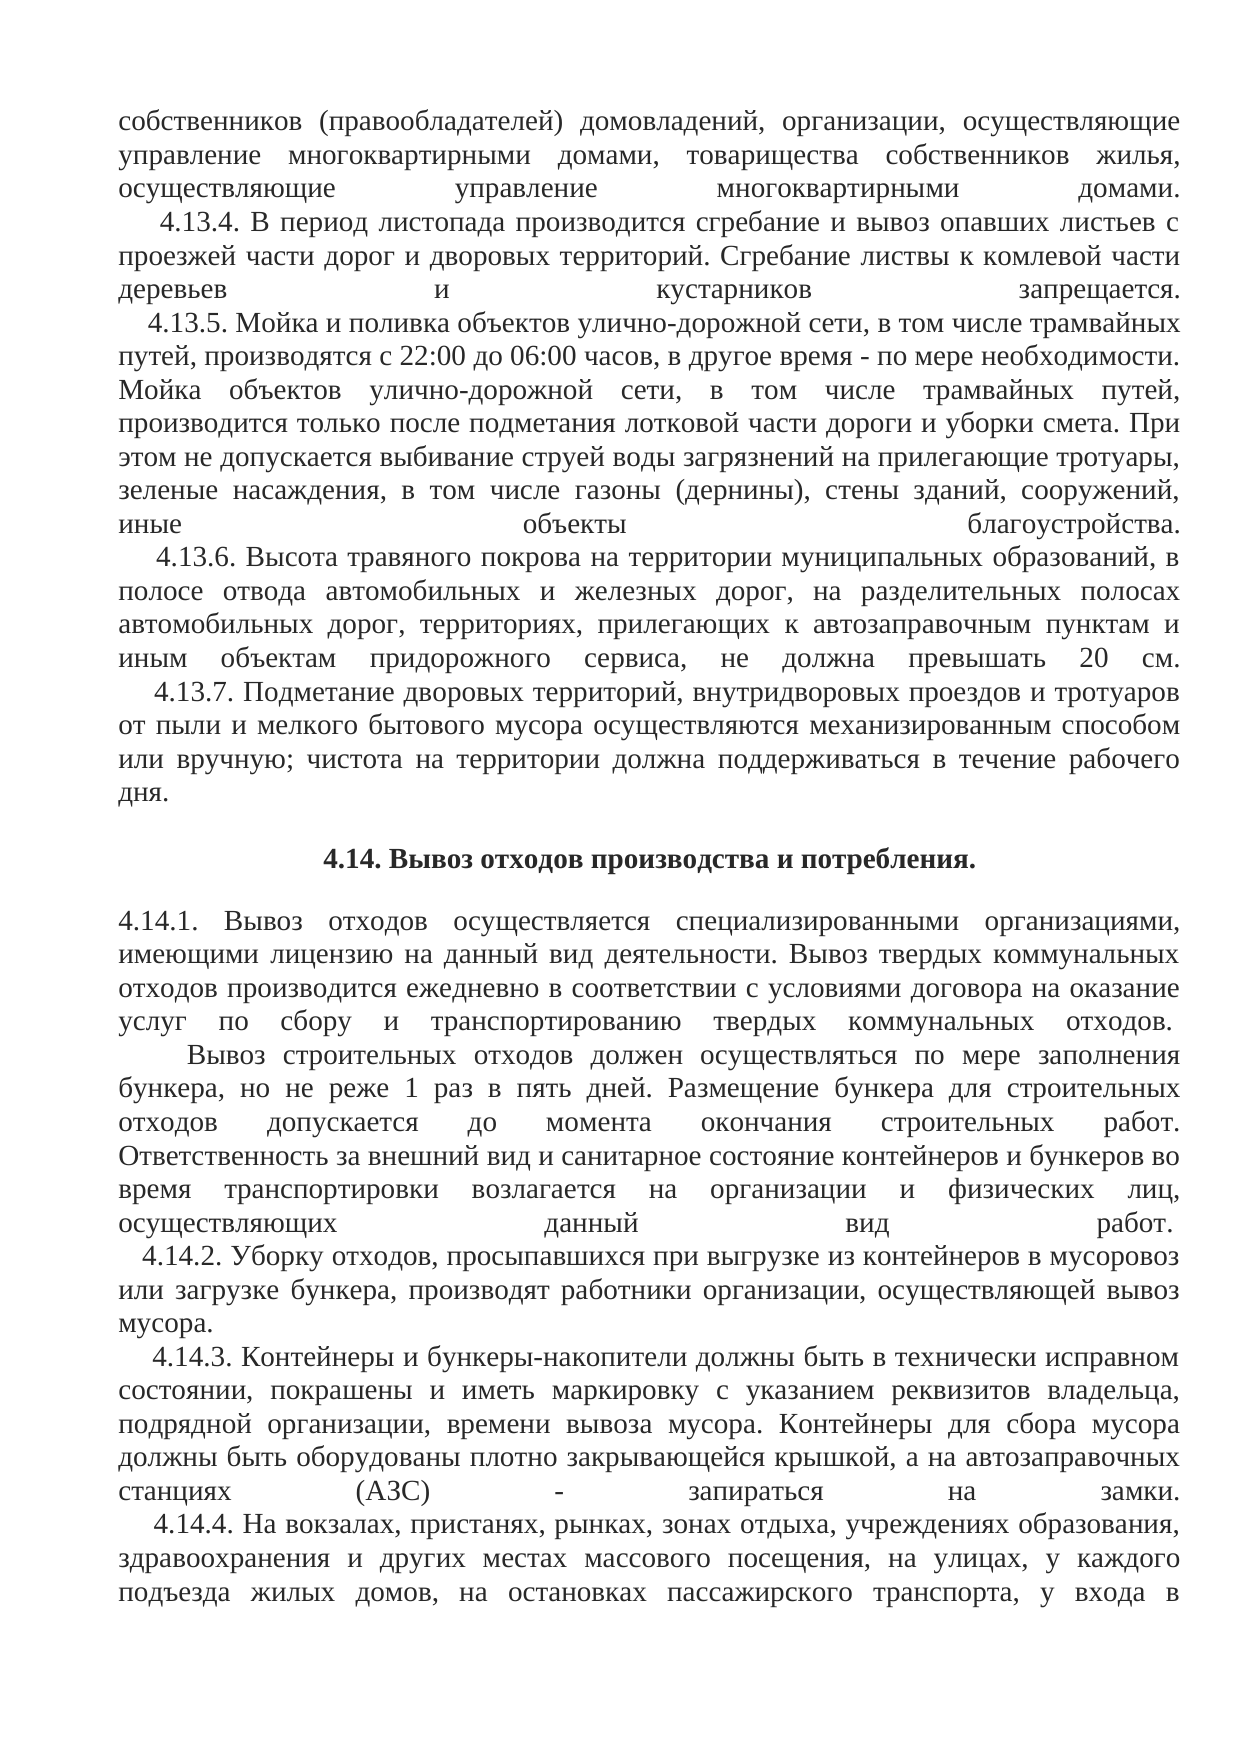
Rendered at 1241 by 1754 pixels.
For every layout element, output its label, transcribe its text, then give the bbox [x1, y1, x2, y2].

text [118, 903, 1181, 1607]
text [118, 103, 1181, 841]
text 4.14. Вывоз отходов производства и потребления. [118, 841, 1181, 903]
